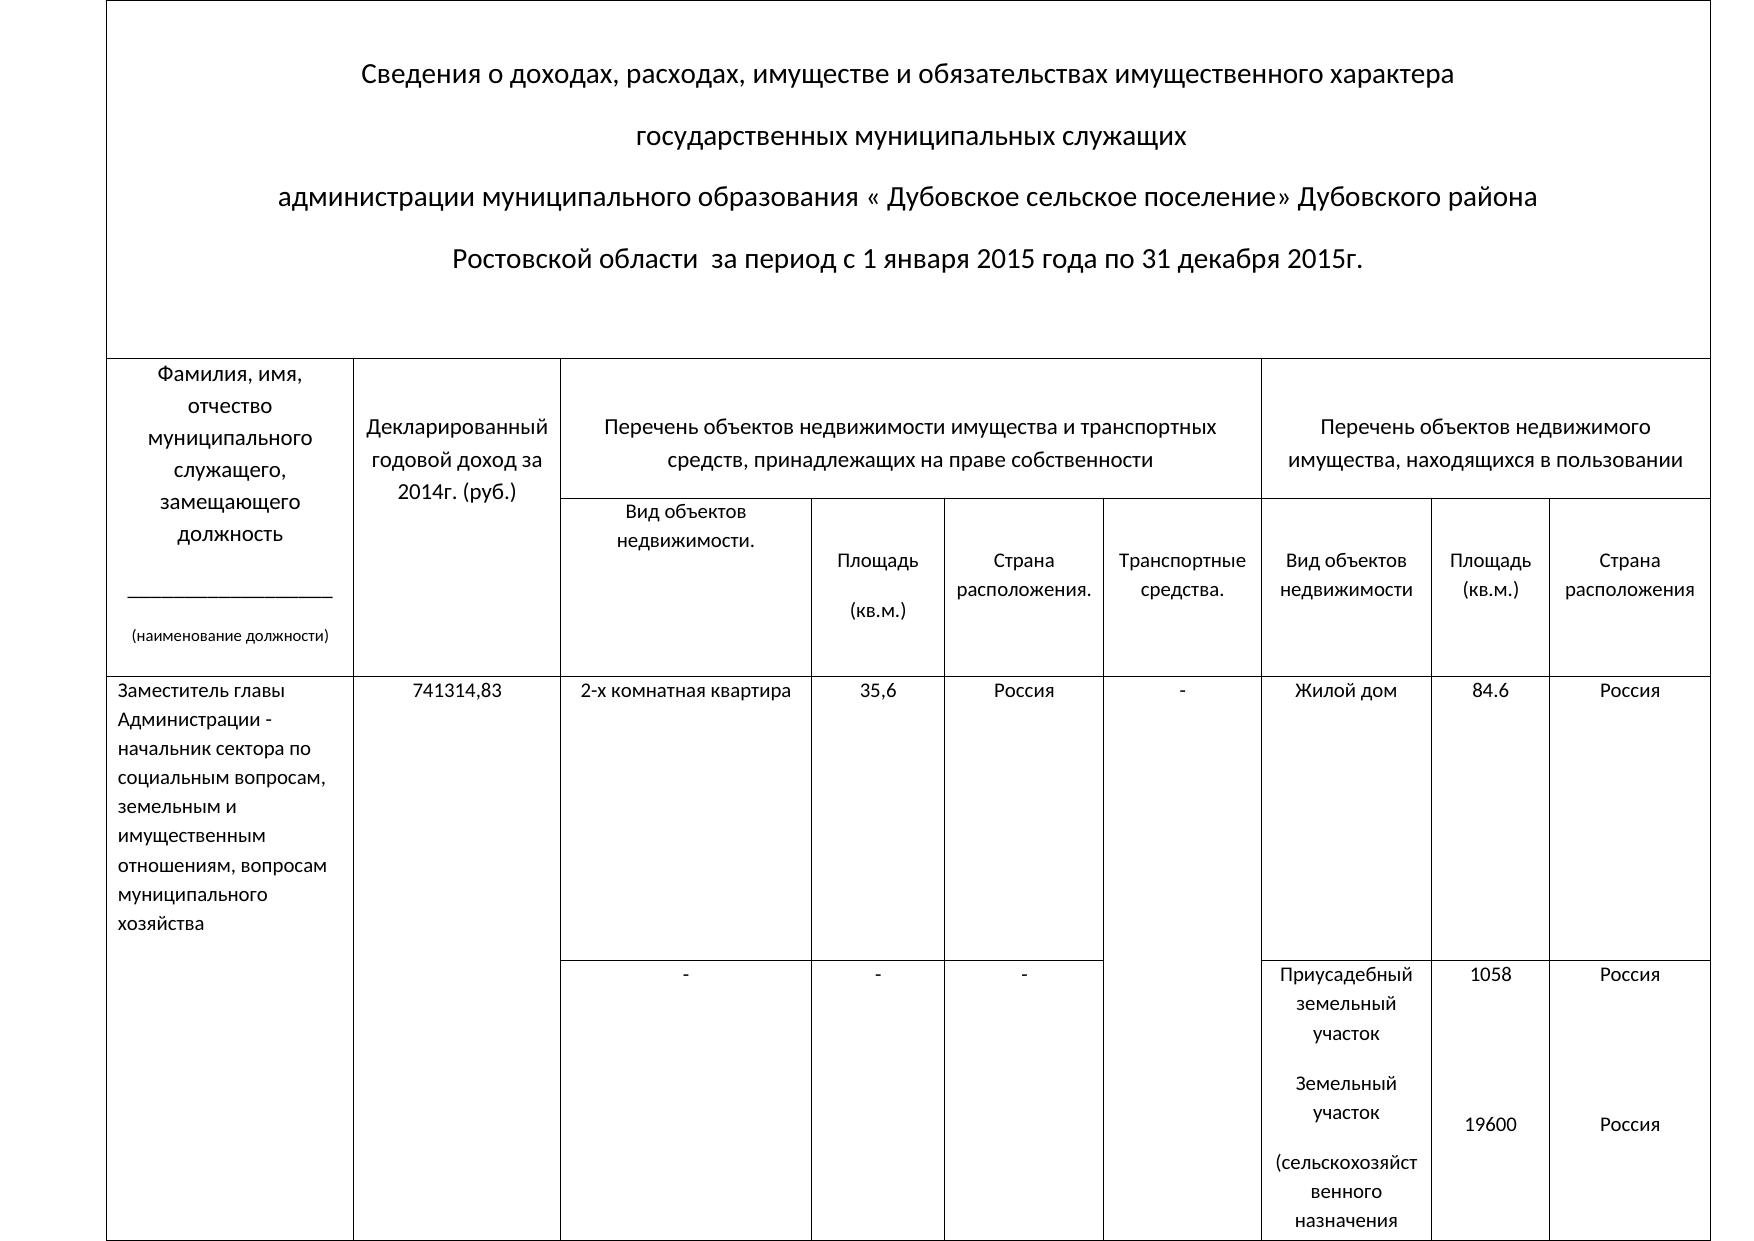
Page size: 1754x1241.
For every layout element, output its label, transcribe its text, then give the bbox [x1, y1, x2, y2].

table_header Сведения о доходах, расходах, имуществе и обязательствах имущественного характера государственных муниципальных служащих администрации муниципального образования « Дубовское сельское поселение» Дубовского района Ростовской области за период с 1 января 2015 года по 31 декабря 2015г. [107, 1, 1710, 358]
table_cell Россия [1550, 677, 1710, 960]
table_cell Площадь (кв.м.) [812, 499, 944, 676]
table_cell Жилой дом [1262, 677, 1431, 960]
table_cell - [1104, 677, 1261, 960]
table_cell Площадь (кв.м.) [1432, 499, 1549, 676]
table_cell [354, 960, 560, 1240]
table_cell 2-х комнатная квартира [561, 677, 811, 960]
table_cell Заместитель главы Администрации -начальник сектора по социальным вопросам, земельным и имущественным отношениям, вопросам муниципального хозяйства [107, 677, 353, 960]
table_cell - [945, 961, 1103, 1240]
table_cell Декларированный годовой доход за 2014г. (руб.) [354, 359, 560, 676]
table_cell Фамилия, имя, отчество муниципального служащего, замещающего должность __________________ (наименование должности) [107, 359, 353, 676]
table_cell Приусадебный земельный участок Земельный участок (сельскохозяйственного назначения [1262, 961, 1431, 1240]
table_cell Транспортные средства. [1104, 499, 1261, 676]
table_cell - [561, 961, 811, 1240]
table_cell Перечень объектов недвижимости имущества и транспортных средств, принадлежащих на праве собственности [561, 359, 1261, 497]
table_cell Страна расположения. [945, 499, 1103, 676]
table_cell 35,6 [812, 677, 944, 960]
table_cell Вид объектов недвижимости. [561, 499, 811, 676]
table_cell [107, 960, 353, 1240]
table_cell Россия Россия [1550, 961, 1710, 1240]
table_cell Перечень объектов недвижимого имущества, находящихся в пользовании [1262, 359, 1710, 497]
table_cell - [812, 961, 944, 1240]
table_cell Россия [945, 677, 1103, 960]
table_cell 741314,83 [354, 677, 560, 960]
table_cell Вид объектов недвижимости [1262, 499, 1431, 676]
table_cell 1058 19600 [1432, 961, 1549, 1240]
table_cell 84.6 [1432, 677, 1549, 960]
table_cell [1104, 960, 1261, 1240]
table_cell Страна расположения [1550, 499, 1710, 676]
